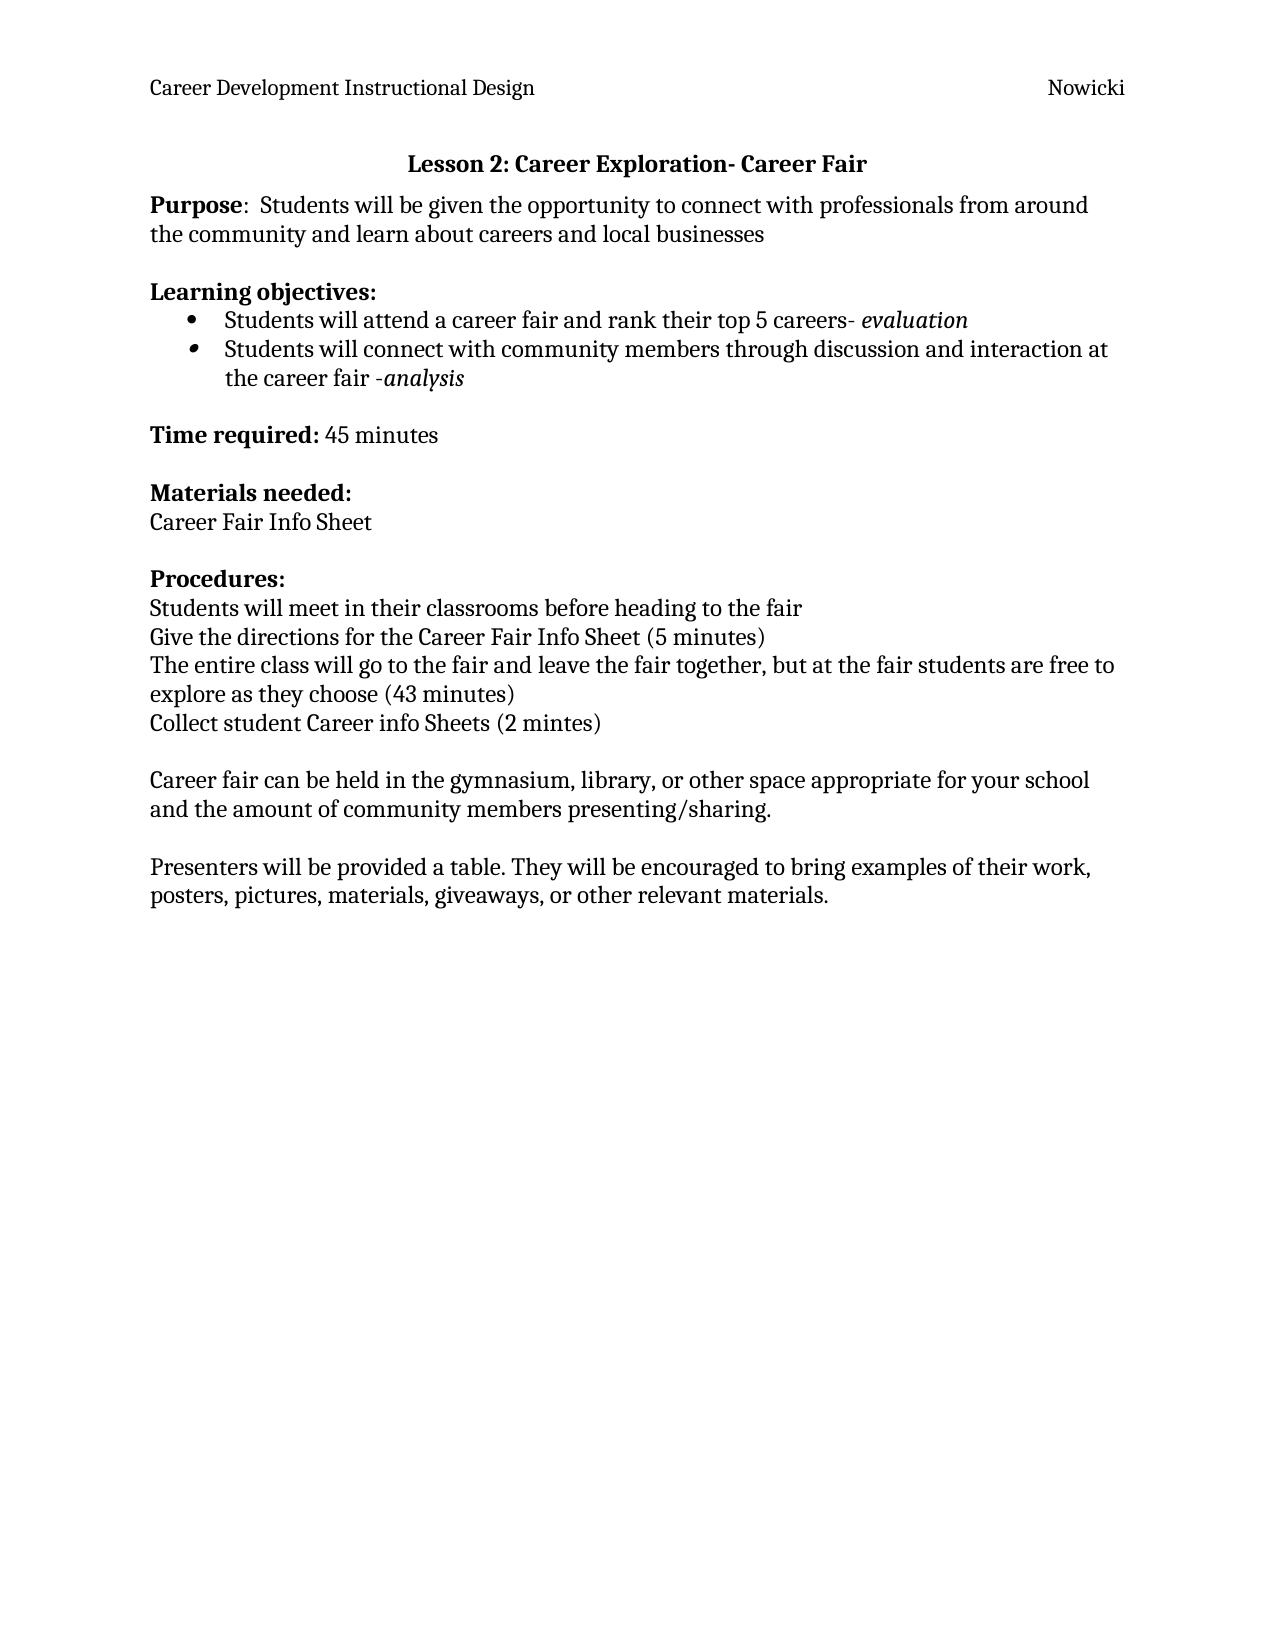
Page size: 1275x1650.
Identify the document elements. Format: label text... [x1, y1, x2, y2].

text The entire class will go to the fair and leave the fair together, but at the fair students are free to explore as they choose (43 minutes) [150, 651, 1125, 709]
text Career fair can be held in the gymnasium, library, or other space appropriate for your school and the amount of community members presenting/sharing. [150, 766, 1125, 824]
text Materials needed: [150, 479, 1125, 507]
text Give the directions for the Career Fair Info Sheet (5 minutes) [150, 622, 1125, 651]
text Collect student Career info Sheets (2 mintes) [150, 709, 1125, 737]
text Lesson 2: Career Exploration- Career Fair [150, 150, 1125, 179]
list Students will connect with community members through discussion and interaction at the career fair -analysis [187, 335, 1125, 392]
list Students will attend a career fair and rank their top 5 careers- evaluation [187, 306, 1125, 335]
text Presenters will be provided a table. They will be encouraged to bring examples of their work, posters, pictures, materials, giveaways, or other relevant materials. [150, 852, 1125, 910]
text Students will meet in their classrooms before heading to the fair [150, 594, 1125, 622]
text Time required: 45 minutes [150, 421, 1125, 450]
text Procedures: [150, 565, 1125, 594]
text Purpose: Students will be given the opportunity to connect with professionals from around the community and learn about careers and local businesses [150, 191, 1125, 249]
text Career Fair Info Sheet [150, 507, 1125, 536]
text Learning objectives: [150, 277, 1125, 306]
